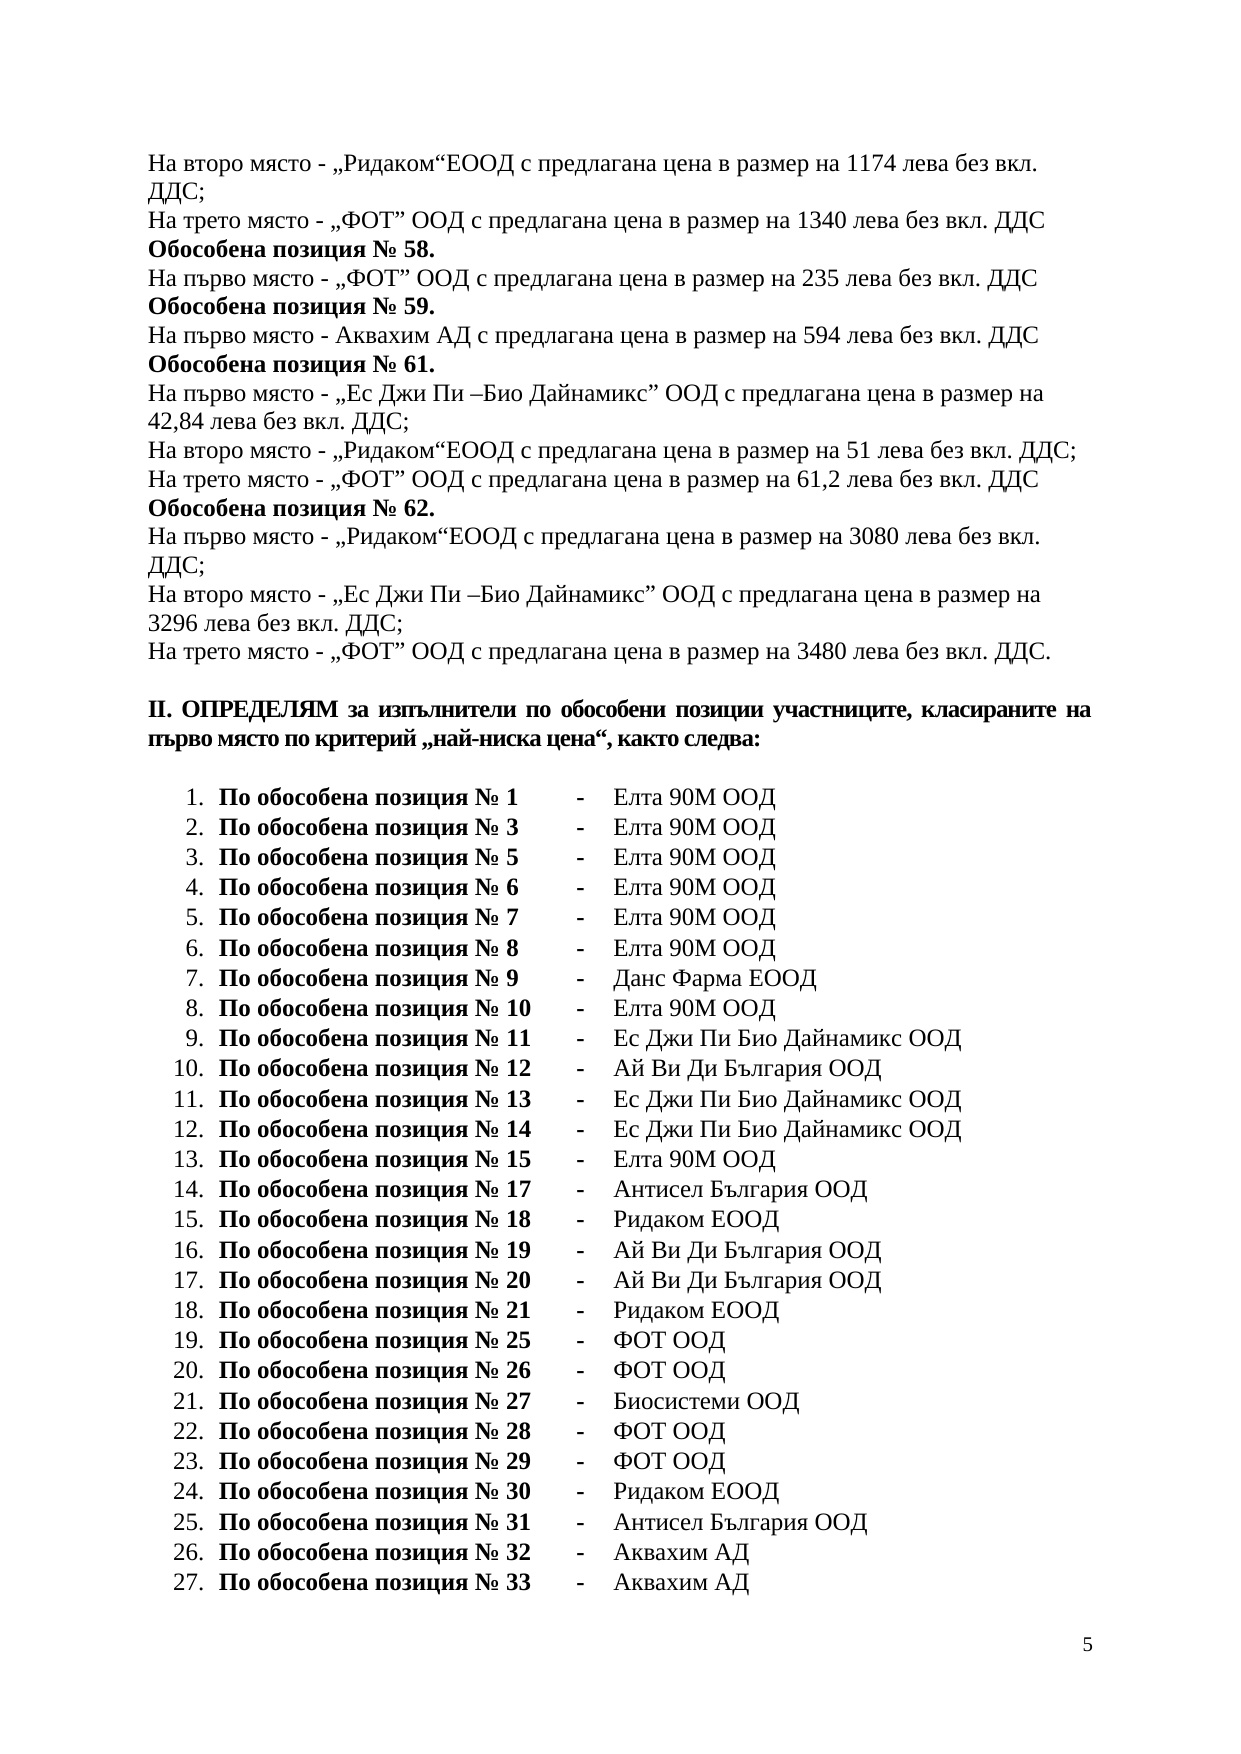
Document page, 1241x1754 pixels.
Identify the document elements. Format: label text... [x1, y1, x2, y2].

table_cell 20. [141, 1354, 211, 1384]
table_cell 8. [141, 992, 211, 1022]
table_cell - [569, 1505, 606, 1535]
table_cell - [569, 841, 606, 871]
table_cell Елта 90М ООД [606, 1143, 1159, 1173]
table_cell - [569, 1203, 606, 1233]
table_cell - [569, 1445, 606, 1475]
table_cell - [569, 1535, 606, 1566]
table_cell - [569, 901, 606, 931]
table_cell По обособена позиция № 28 [211, 1415, 569, 1445]
table_cell По обособена позиция № 13 [211, 1082, 569, 1112]
table_cell - [569, 1294, 606, 1324]
table_cell 4. [141, 871, 211, 901]
table_cell Ес Джи Пи Био Дайнамикс ООД [606, 1022, 1159, 1052]
table_cell - [569, 810, 606, 841]
table_cell Ай Ви Ди България ООД [606, 1052, 1159, 1082]
text На второ място - „Ридаком“ЕООД с предлагана цена в размер на 1174 лева без вкл. ДДС; [148, 148, 1093, 205]
table_cell - [569, 1415, 606, 1445]
table_cell Ридаком ЕООД [606, 1294, 1159, 1324]
table_cell Елта 90М ООД [606, 901, 1159, 931]
table_cell 11. [141, 1082, 211, 1112]
table_cell 12. [141, 1113, 211, 1143]
table_cell - [569, 1082, 606, 1112]
table_cell По обособена позиция № 15 [211, 1143, 569, 1173]
table_cell 5. [141, 901, 211, 931]
table_cell 14. [141, 1173, 211, 1203]
table_cell Аквахим АД [606, 1535, 1159, 1566]
table_cell - [569, 1354, 606, 1384]
table_cell По обособена позиция № 10 [211, 992, 569, 1022]
table_cell По обособена позиция № 19 [211, 1233, 569, 1263]
table_cell 2. [141, 810, 211, 841]
text На второ място - „Ридаком“ЕООД с предлагана цена в размер на 51 лева без вкл. ДДС; На трето място - „ФОТ” ООД с предлагана цена в размер на 61,2 лева без вкл. ДДС [148, 435, 1093, 493]
text На първо място - Аквахим АД с предлагана цена в размер на 594 лева без вкл. ДДС [148, 320, 1093, 349]
table_cell Ай Ви Ди България ООД [606, 1233, 1159, 1263]
table_cell Елта 90М ООД [606, 841, 1159, 871]
table_cell - [569, 871, 606, 901]
text II. ОПРЕДЕЛЯМ за изпълнители по обособени позиции участниците, класираните на първо място по критерий „най-ниска цена“, както следва: [148, 694, 1093, 751]
table_cell По обособена позиция № 18 [211, 1203, 569, 1233]
table_cell По обособена позиция № 26 [211, 1354, 569, 1384]
table_cell По обособена позиция № 21 [211, 1294, 569, 1324]
table_cell 10. [141, 1052, 211, 1082]
table_cell 23. [141, 1445, 211, 1475]
table_cell - [569, 1052, 606, 1082]
table_cell 13. [141, 1143, 211, 1173]
table_header - [569, 780, 606, 810]
table_cell - [569, 1113, 606, 1143]
table_cell По обособена позиция № 30 [211, 1475, 569, 1505]
table_cell Ес Джи Пи Био Дайнамикс ООД [606, 1113, 1159, 1143]
table_cell - [569, 1475, 606, 1505]
table_cell 22. [141, 1415, 211, 1445]
table_cell 24. [141, 1475, 211, 1505]
table_cell - [569, 992, 606, 1022]
table_header 1. [141, 780, 211, 810]
table_cell ФОТ ООД [606, 1445, 1159, 1475]
table_cell 27. [141, 1566, 211, 1596]
table_cell - [569, 1022, 606, 1052]
table_cell По обособена позиция № 17 [211, 1173, 569, 1203]
table_cell ФОТ ООД [606, 1324, 1159, 1354]
table_cell Данс Фарма ЕООД [606, 961, 1159, 992]
table_cell По обособена позиция № 12 [211, 1052, 569, 1082]
text На трето място - „ФОТ” ООД с предлагана цена в размер на 3480 лева без вкл. ДДС. [148, 636, 1093, 665]
table_cell 9. [141, 1022, 211, 1052]
table_cell По обособена позиция № 32 [211, 1535, 569, 1566]
table_cell Ридаком ЕООД [606, 1203, 1159, 1233]
table_cell Елта 90М ООД [606, 810, 1159, 841]
table_cell По обособена позиция № 27 [211, 1384, 569, 1414]
table_cell 3. [141, 841, 211, 871]
text На първо място - „Ридаком“ЕООД с предлагана цена в размер на 3080 лева без вкл. ДДС; [148, 521, 1093, 579]
table_cell ФОТ ООД [606, 1354, 1159, 1384]
table_cell 19. [141, 1324, 211, 1354]
table_cell Ес Джи Пи Био Дайнамикс ООД [606, 1082, 1159, 1112]
table_cell По обособена позиция № 20 [211, 1264, 569, 1294]
table_cell По обособена позиция № 6 [211, 871, 569, 901]
table_cell 26. [141, 1535, 211, 1566]
table_cell - [569, 1324, 606, 1354]
table_cell По обособена позиция № 33 [211, 1566, 569, 1596]
text Обособена позиция № 59. [148, 291, 1093, 320]
table_cell - [569, 1143, 606, 1173]
text Обособена позиция № 62. [148, 493, 1093, 521]
text На второ място - „Ес Джи Пи –Био Дайнамикс” ООД с предлагана цена в размер на 3296 лева без вкл. ДДС; [148, 579, 1093, 636]
table_cell - [569, 1233, 606, 1263]
text На първо място - „Ес Джи Пи –Био Дайнамикс” ООД с предлагана цена в размер на 42,84 лева без вкл. ДДС; [148, 378, 1093, 435]
table_cell Аквахим АД [606, 1566, 1159, 1596]
text Обособена позиция № 61. [148, 349, 1093, 378]
table_cell Елта 90М ООД [606, 931, 1159, 961]
table_cell По обособена позиция № 25 [211, 1324, 569, 1354]
table_cell Елта 90М ООД [606, 871, 1159, 901]
table_cell Ай Ви Ди България ООД [606, 1264, 1159, 1294]
table_cell 18. [141, 1294, 211, 1324]
table_cell 16. [141, 1233, 211, 1263]
table_cell - [569, 1566, 606, 1596]
table_header Елта 90М ООД [606, 780, 1159, 810]
text Обособена позиция № 58. [148, 234, 1093, 263]
table_cell Биосистеми ООД [606, 1384, 1159, 1414]
table_cell По обособена позиция № 8 [211, 931, 569, 961]
table_cell Антисел България ООД [606, 1505, 1159, 1535]
table_cell 6. [141, 931, 211, 961]
table_cell 17. [141, 1264, 211, 1294]
table_header По обособена позиция № 1 [211, 780, 569, 810]
table_cell По обособена позиция № 14 [211, 1113, 569, 1143]
table_cell 25. [141, 1505, 211, 1535]
text На трето място - „ФОТ” ООД с предлагана цена в размер на 1340 лева без вкл. ДДС [148, 205, 1093, 234]
table_cell По обособена позиция № 3 [211, 810, 569, 841]
table_cell - [569, 1264, 606, 1294]
table_cell По обособена позиция № 31 [211, 1505, 569, 1535]
table_cell Елта 90М ООД [606, 992, 1159, 1022]
table_cell 21. [141, 1384, 211, 1414]
text На първо място - „ФОТ” ООД с предлагана цена в размер на 235 лева без вкл. ДДС [148, 263, 1093, 291]
table_cell - [569, 961, 606, 992]
table_cell 15. [141, 1203, 211, 1233]
table_cell - [569, 931, 606, 961]
table_cell Ридаком ЕООД [606, 1475, 1159, 1505]
table_cell 7. [141, 961, 211, 992]
table_cell По обособена позиция № 7 [211, 901, 569, 931]
table_cell - [569, 1384, 606, 1414]
table_cell - [569, 1173, 606, 1203]
table_cell По обособена позиция № 5 [211, 841, 569, 871]
table_cell По обособена позиция № 11 [211, 1022, 569, 1052]
table_cell По обособена позиция № 9 [211, 961, 569, 992]
table_cell Антисел България ООД [606, 1173, 1159, 1203]
table_cell ФОТ ООД [606, 1415, 1159, 1445]
table_cell По обособена позиция № 29 [211, 1445, 569, 1475]
